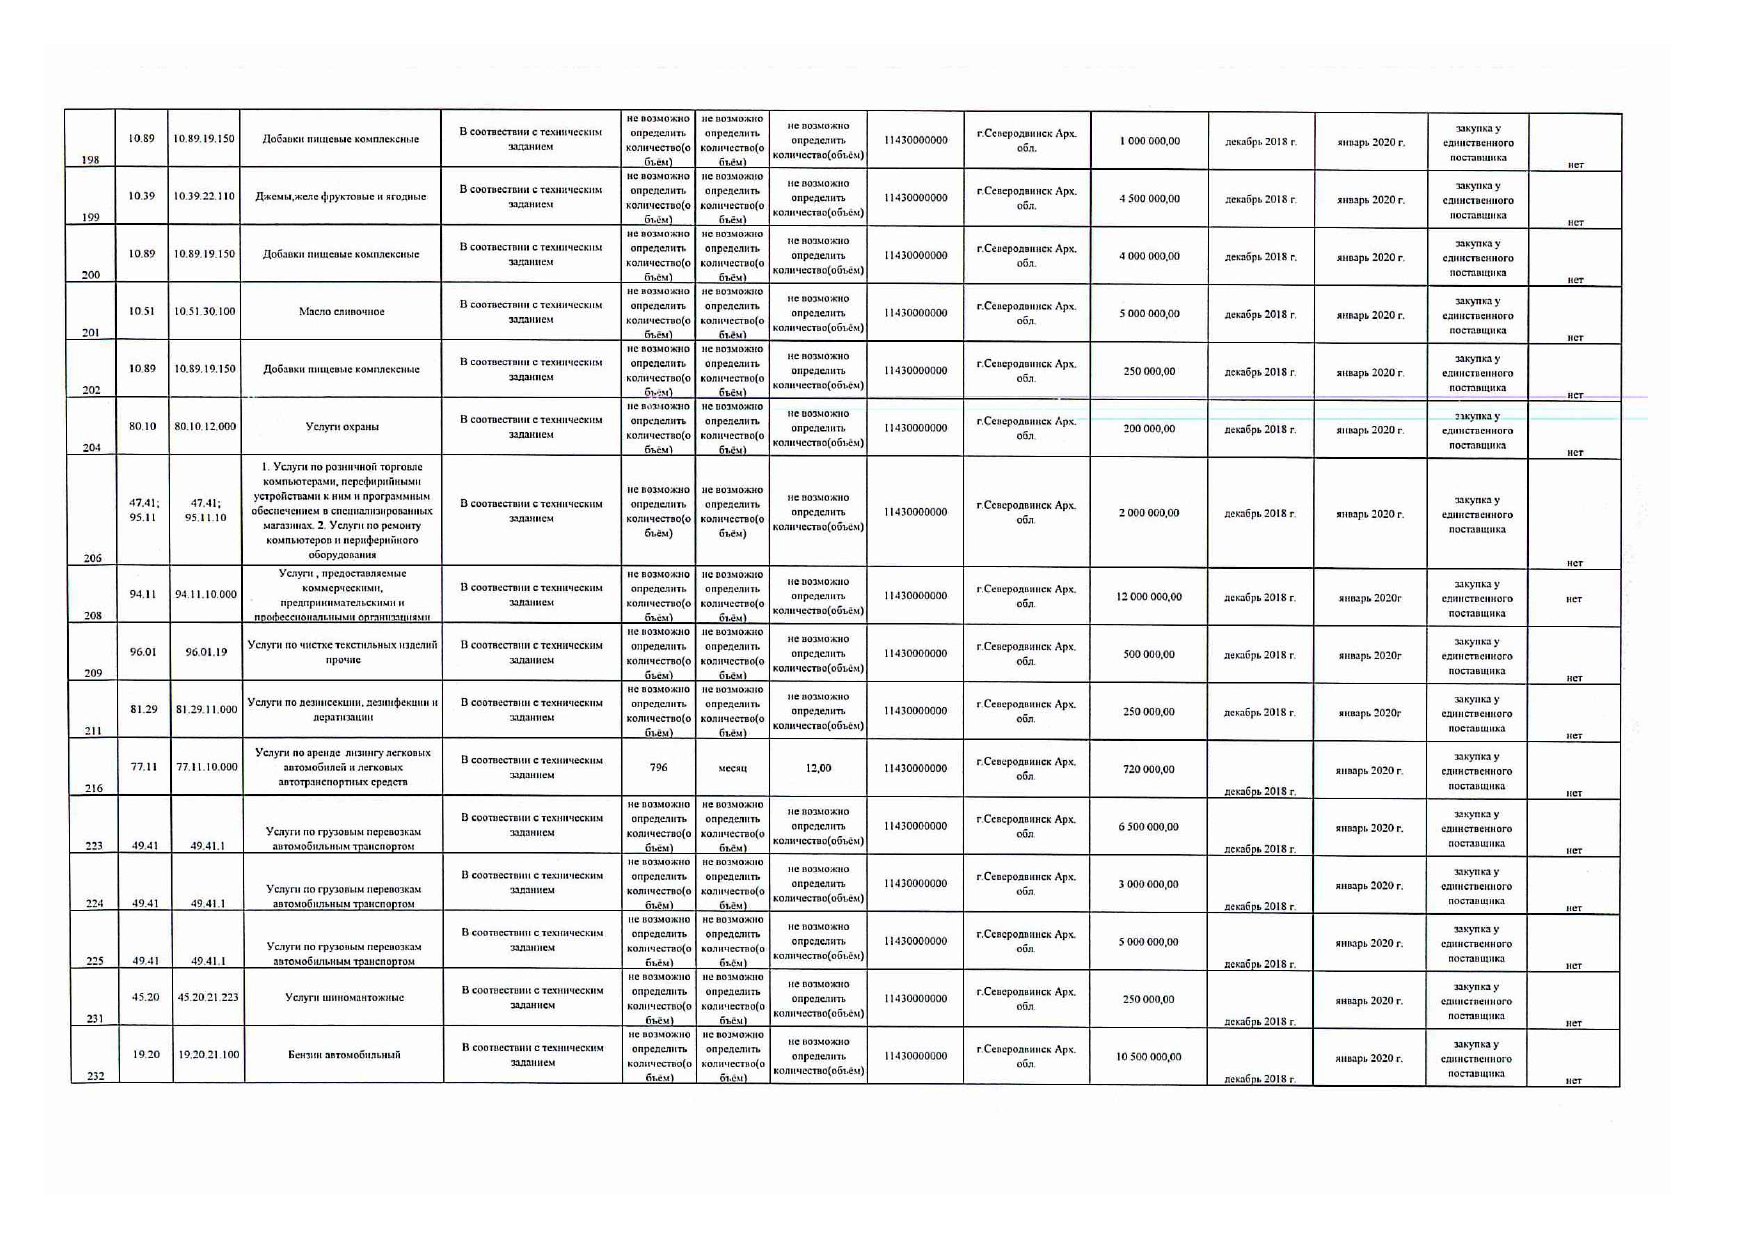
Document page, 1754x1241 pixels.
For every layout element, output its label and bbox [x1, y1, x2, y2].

picture [44, 44, 1671, 1195]
